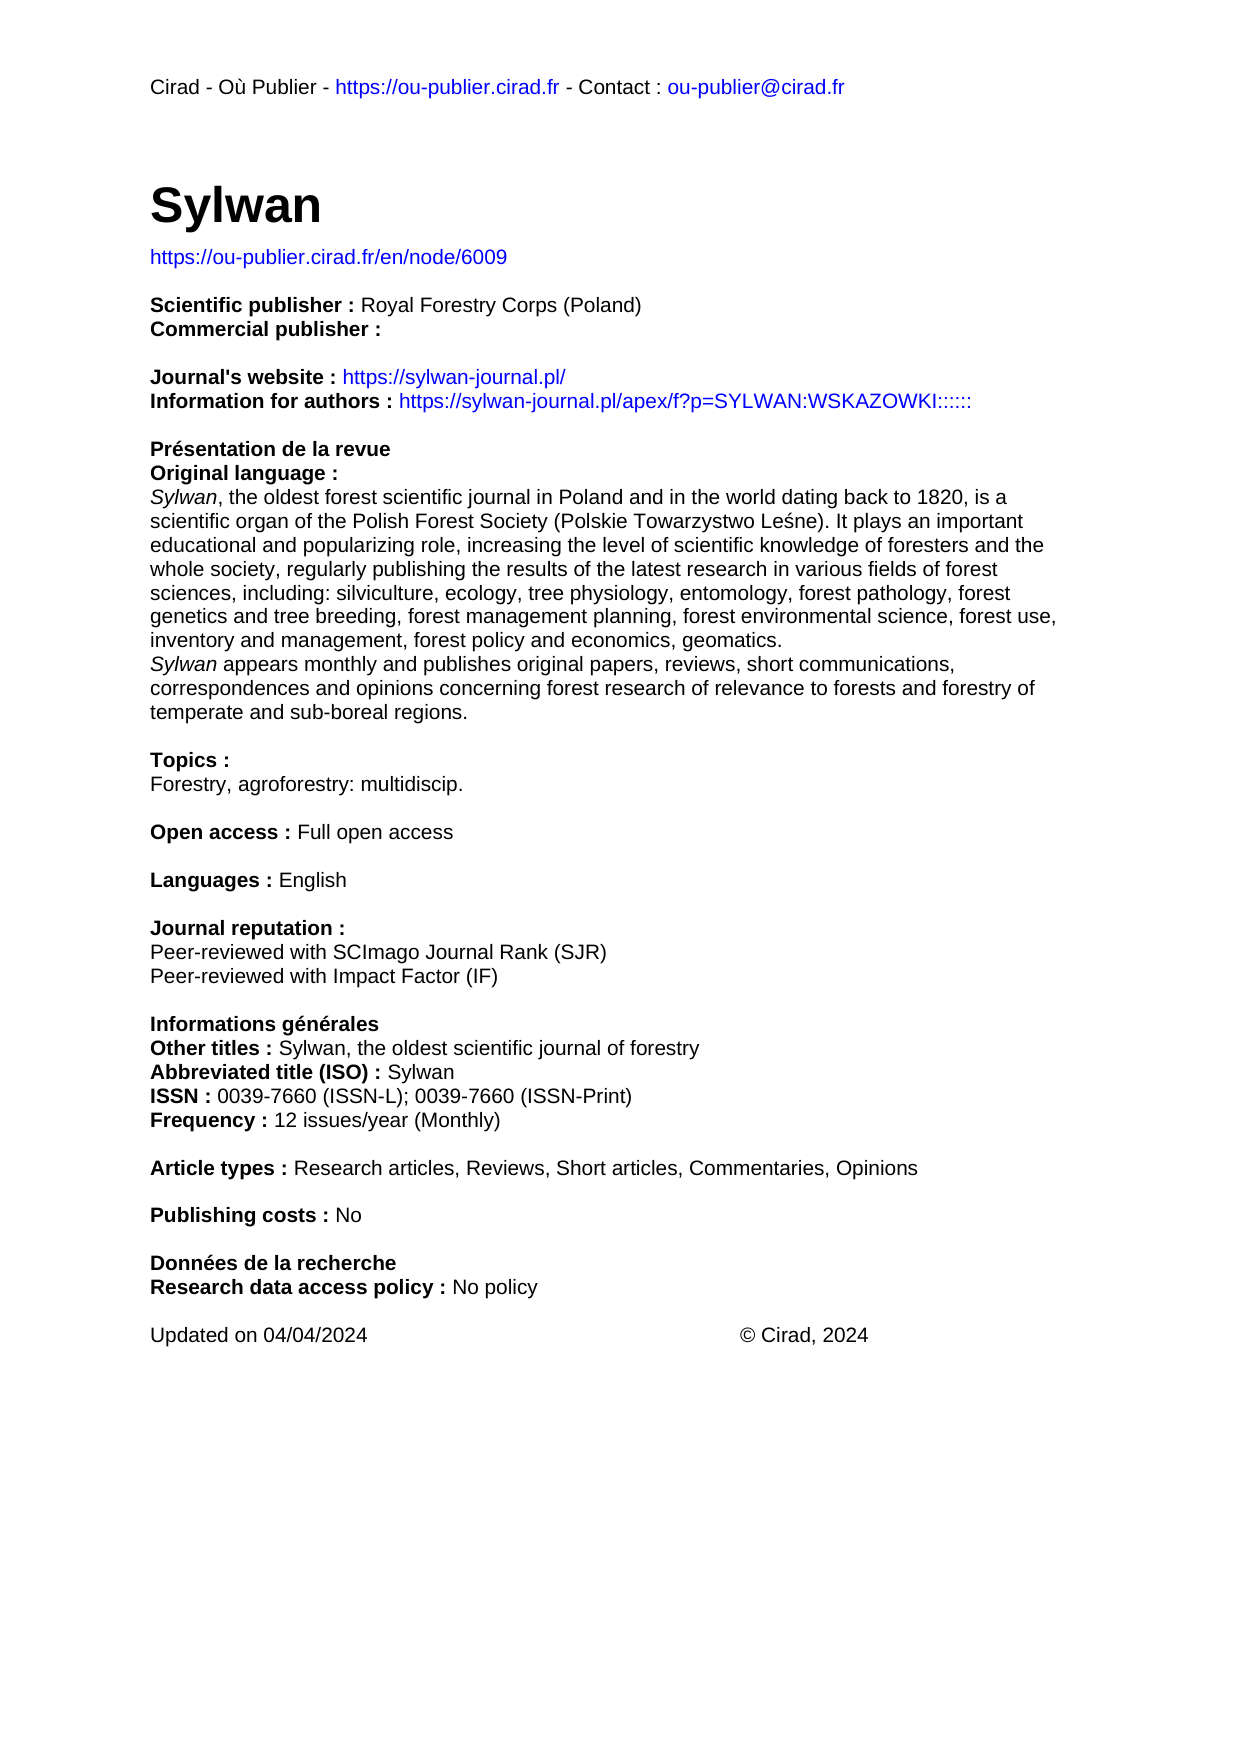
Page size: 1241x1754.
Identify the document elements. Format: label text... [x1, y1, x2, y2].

subtitle Sylwan [150, 175, 1090, 232]
text Article types : Research articles, Reviews, Short articles, Commentaries, OpinionsPublishing costs : NoDonnées de la rechercheResearch data access policy : No policyUpdated on 04/04/2024 © Cirad, 2024 [150, 1131, 1090, 1347]
text Topics : Forestry, agroforestry: multidiscip.Open access : Full open accessLanguages : EnglishJournal reputation : Peer-reviewed with SCImago Journal Rank (SJR)Peer-reviewed with Impact Factor (IF)Informations généralesOther titles : Sylwan, the oldest scientific journal of forestryAbbreviated title (ISO) : SylwanISSN : 0039-7660 (ISSN-L); 0039-7660 (ISSN-Print)Frequency : 12 issues/year (Monthly) [150, 748, 1090, 1131]
text Sylwan, the oldest forest scientific journal in Poland and in the world dating back to 1820, is a scientific organ of the Polish Forest Society (Polskie Towarzystwo Leśne). It plays an important educational and popularizing role, increasing the level of scientific knowledge of foresters and the whole society, regularly publishing the results of the latest research in various fields of forest sciences, including: silviculture, ecology, tree physiology, entomology, forest pathology, forest genetics and tree breeding, forest management planning, forest environmental science, forest use, inventory and management, forest policy and economics, geomatics.Sylwan appears monthly and publishes original papers, reviews, short communications, correspondences and opinions concerning forest research of relevance to forests and forestry of temperate and sub-boreal regions. [150, 484, 1090, 724]
text https://ou-publier.cirad.fr/en/node/6009 [150, 245, 1090, 269]
text Scientific publisher : Royal Forestry Corps (Poland)Commercial publisher : Journal's website : https://sylwan-journal.pl/Information for authors : https://sylwan-journal.pl/apex/f?p=SYLWAN:WSKAZOWKI::::::Présentation de la revueOriginal language : [150, 269, 1090, 484]
